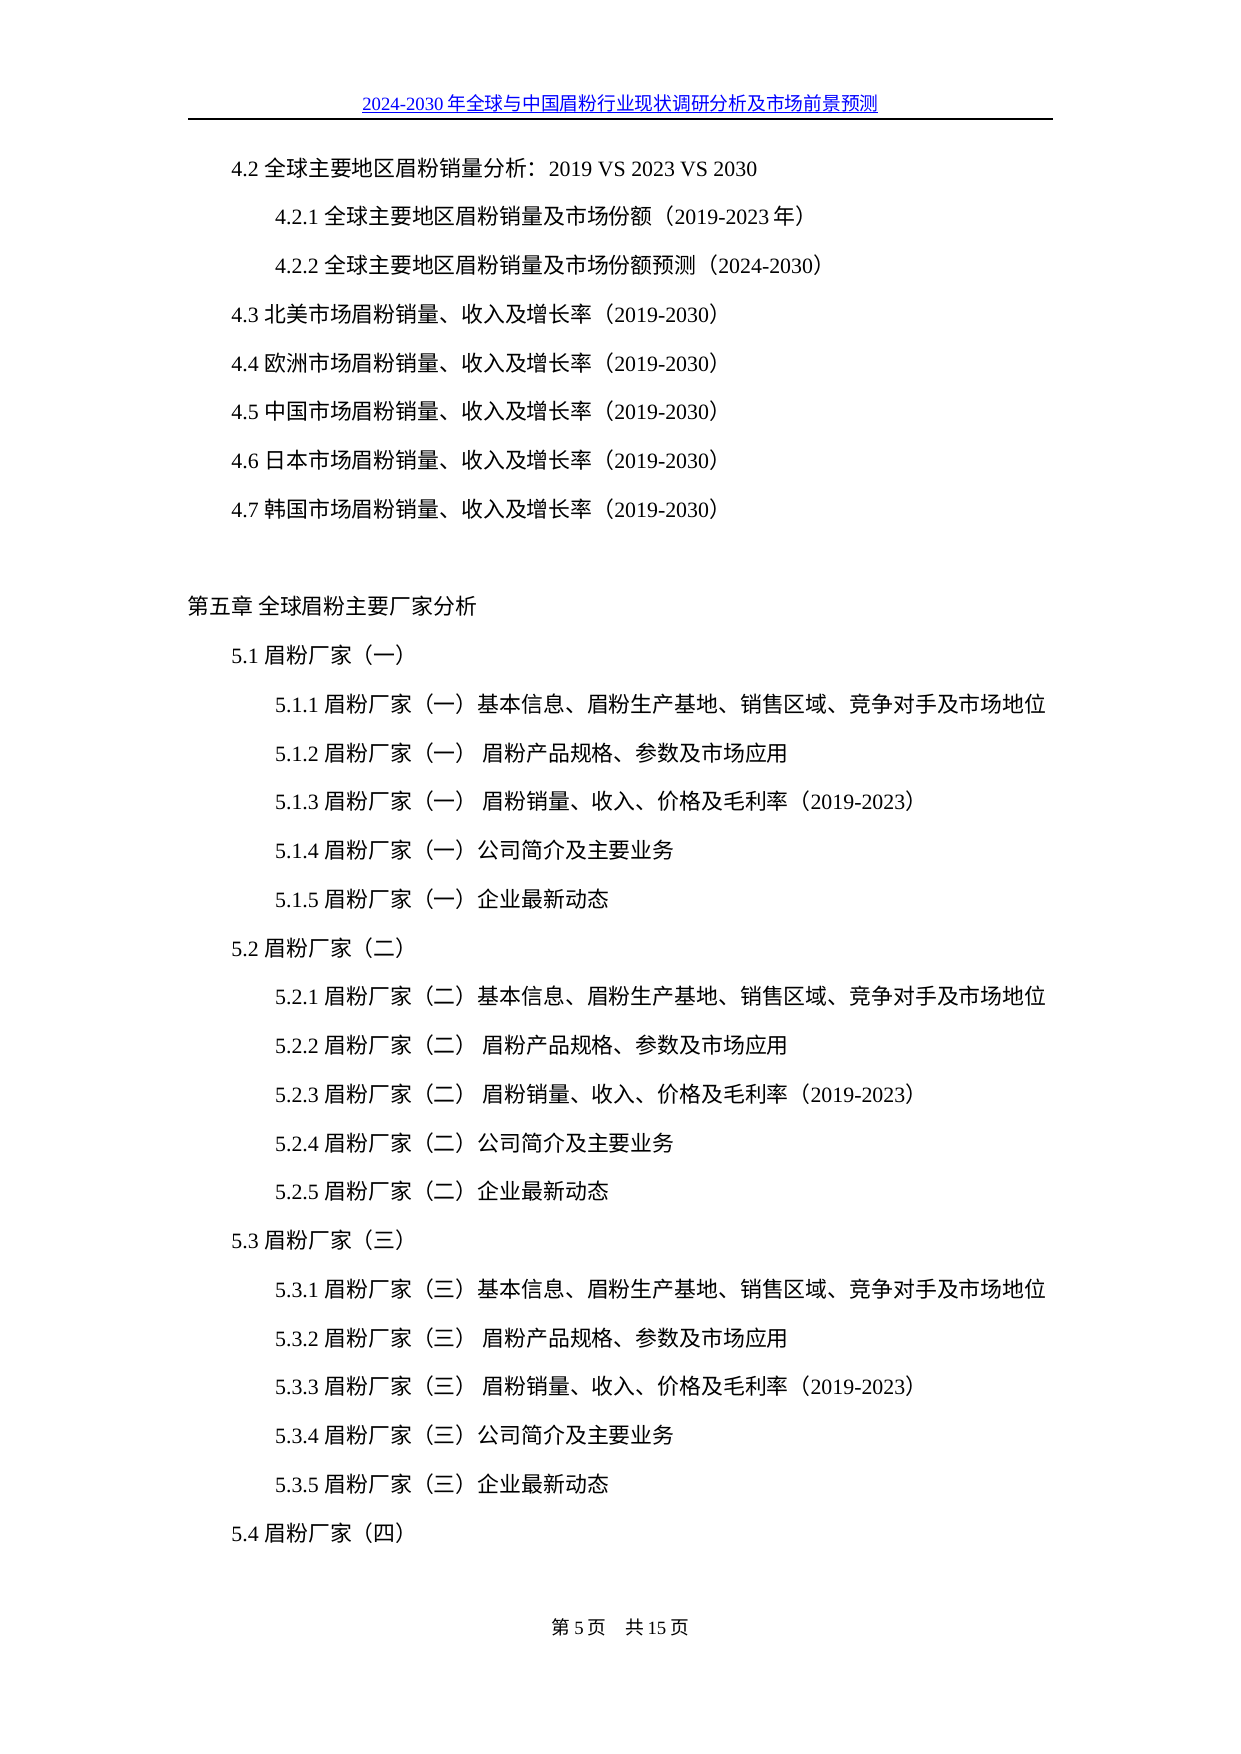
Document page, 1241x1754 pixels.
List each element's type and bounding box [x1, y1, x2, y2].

text [187, 150, 1053, 1548]
